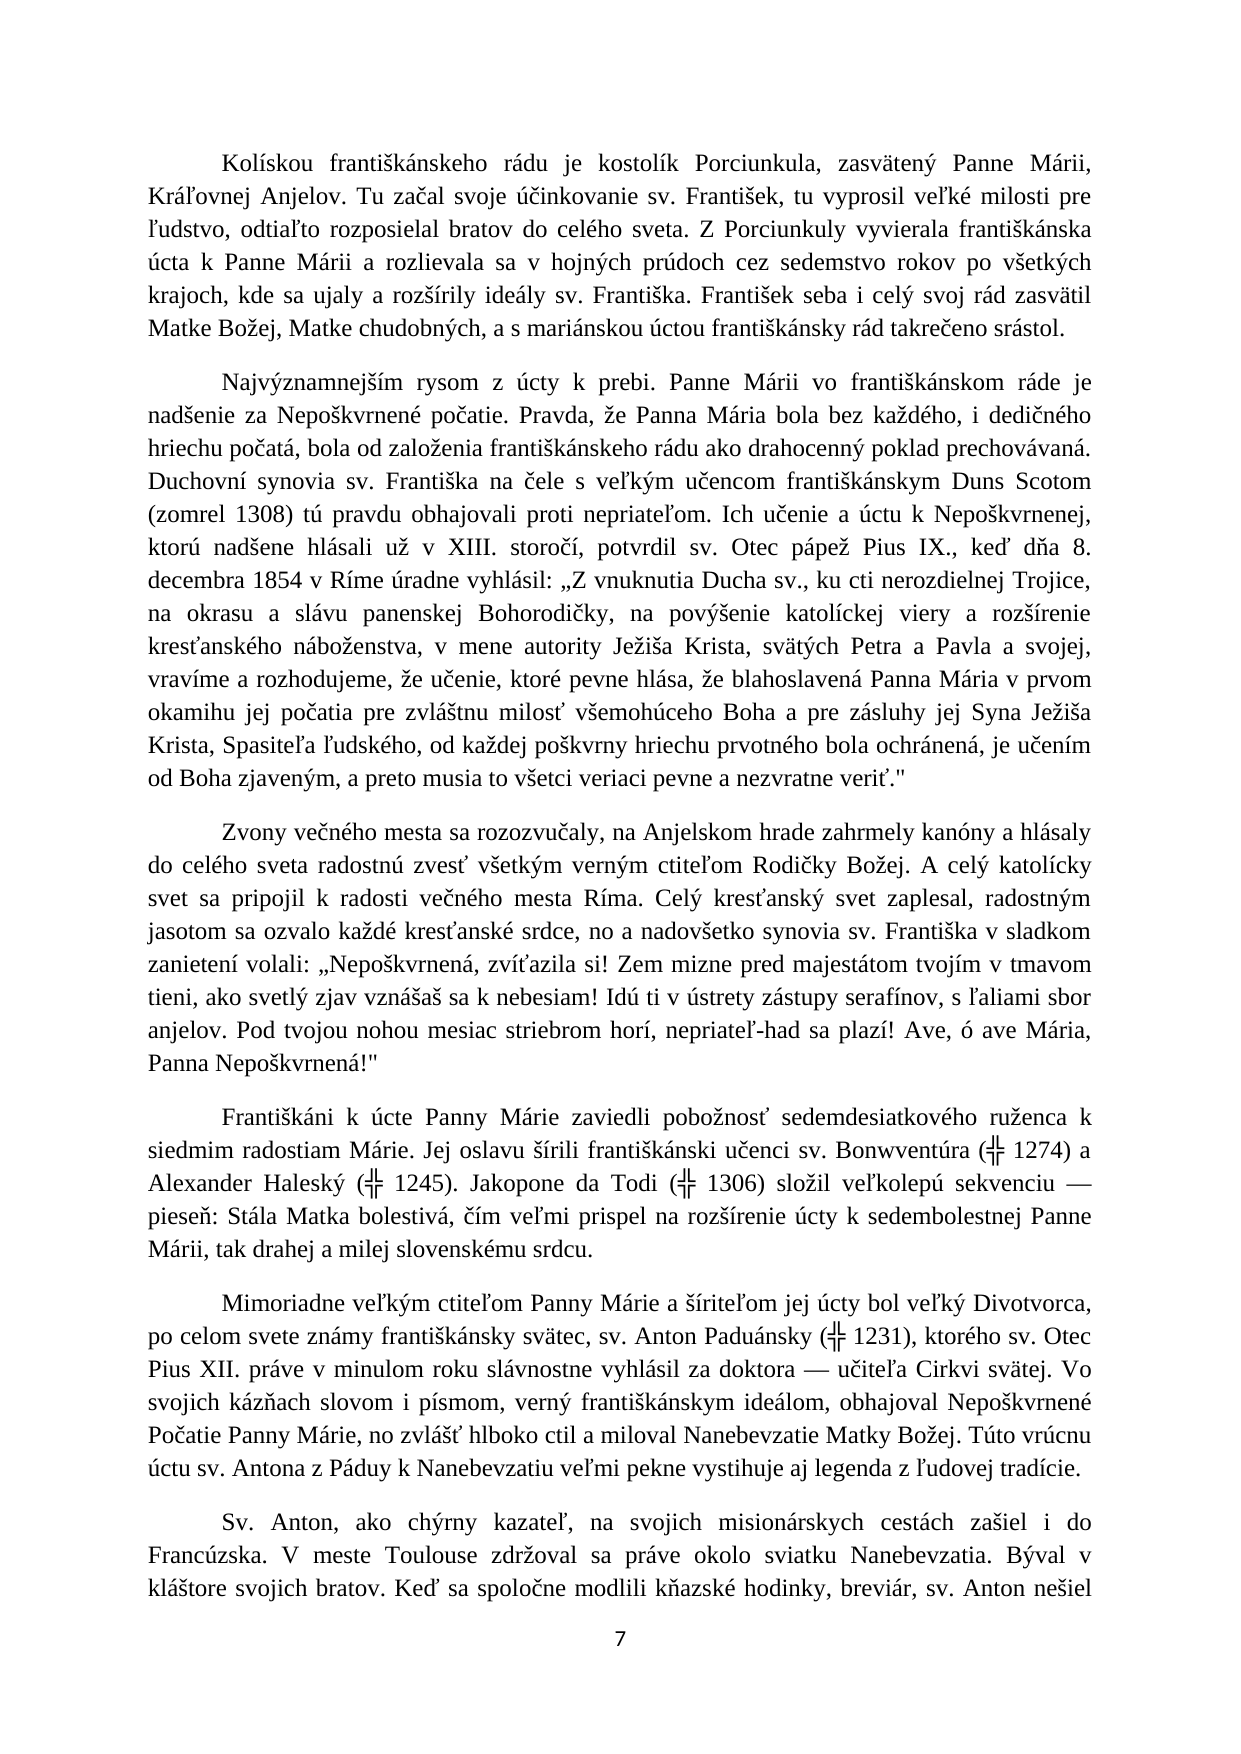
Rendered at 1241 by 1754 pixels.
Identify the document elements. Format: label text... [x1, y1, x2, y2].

text Mimoriadne veľkým ctiteľom Panny Márie a šíriteľom jej úcty bol veľký Divotvorca, po celom svete známy františkánsky svätec, sv. Anton Paduánsky (╬ 1231), ktorého sv. Otec Pius XII. práve v minulom roku slávnostne vyhlásil za doktora — učiteľa Cirkvi svätej. Vo svojich kázňach slovom i písmom, verný františkánskym ideálom, obhajoval Nepoškvrnené Počatie Panny Márie, no zvlášť hlboko ctil a miloval Nanebevzatie Matky Božej. Túto vrúcnu úctu sv. Antona z Páduy k Nanebevzatiu veľmi pekne vystihuje aj legenda z ľudovej tradície. [148, 1288, 1092, 1482]
text Najvýznamnejším rysom z úcty k prebi. Panne Márii vo františkánskom ráde je nadšenie za Nepoškvrnené počatie. Pravda, že Panna Mária bola bez každého, i dedičného hriechu počatá, bola od založenia františkánskeho rádu ako drahocenný poklad prechovávaná. Duchovní synovia sv. Františka na čele s veľkým učencom františkánskym Duns Scotom (zomrel 1308) tú pravdu obhajovali proti nepriateľom. Ich učenie a úctu k Nepoškvrnenej, ktorú nadšene hlásali už v XIII. storočí, potvrdil sv. Otec pápež Pius IX., keď dňa 8. decembra 1854 v Ríme úradne vyhlásil: „Z vnuknutia Ducha sv., ku cti nerozdielnej Trojice, na okrasu a slávu panenskej Bohorodičky, na povýšenie katolíckej viery a rozšírenie kresťanského náboženstva, v mene autority Ježiša Krista, svätých Petra a Pavla a svojej, vravíme a rozhodujeme, že učenie, ktoré pevne hlása, že blahoslavená Panna Mária v prvom okamihu jej počatia pre zvláštnu milosť všemohúceho Boha a pre zásluhy jej Syna Ježiša Krista, Spasiteľa ľudského, od každej poškvrny hriechu prvotného bola ochránená, je učením od Boha zjaveným, a preto musia to všetci veriaci pevne a nezvratne veriť." [148, 367, 1092, 792]
text Zvony večného mesta sa rozozvučaly, na Anjelskom hrade zahrmely kanóny a hlásaly do celého sveta radostnú zvesť všetkým verným ctiteľom Rodičky Božej. A celý katolícky svet sa pripojil k radosti večného mesta Ríma. Celý kresťanský svet zaplesal, radostným jasotom sa ozvalo každé kresťanské srdce, no a nadovšetko synovia sv. Františka v sladkom zanietení volali: „Nepoškvrnená, zvíťazila si! Zem mizne pred majestátom tvojím v tmavom tieni, ako svetlý zjav vznášaš sa k nebesiam! Idú ti v ústrety zástupy serafínov, s ľaliami sbor anjelov. Pod tvojou nohou mesiac striebrom horí, nepriateľ-had sa plazí! Ave, ó ave Mária, Panna Nepoškvrnená!" [148, 817, 1092, 1077]
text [148, 1507, 1092, 1601]
text Kolískou františkánskeho rádu je kostolík Porciunkula, zasvätený Panne Márii, Kráľovnej Anjelov. Tu začal svoje účinkovanie sv. František, tu vyprosil veľké milosti pre ľudstvo, odtiaľto rozposielal bratov do celého sveta. Z Porciunkuly vyvierala františkánska úcta k Panne Márii a rozlievala sa v hojných prúdoch cez sedemstvo rokov po všetkých krajoch, kde sa ujaly a rozšírily ideály sv. Františka. František seba i celý svoj rád zasvätil Matke Božej, Matke chudobných, a s mariánskou úctou františkánsky rád takrečeno srástol. [148, 148, 1092, 342]
text Františkáni k úcte Panny Márie zaviedli pobožnosť sedemdesiatkového ruženca k siedmim radostiam Márie. Jej oslavu šírili františkánski učenci sv. Bonwventúra (╬ 1274) a Alexander Haleský (╬ 1245). Jakopone da Todi (╬ 1306) složil veľkolepú sekvenciu — pieseň: Stála Matka bolestivá, čím veľmi prispel na rozšírenie úcty k sedembolestnej Panne Márii, tak drahej a milej slovenskému srdcu. [148, 1102, 1092, 1263]
